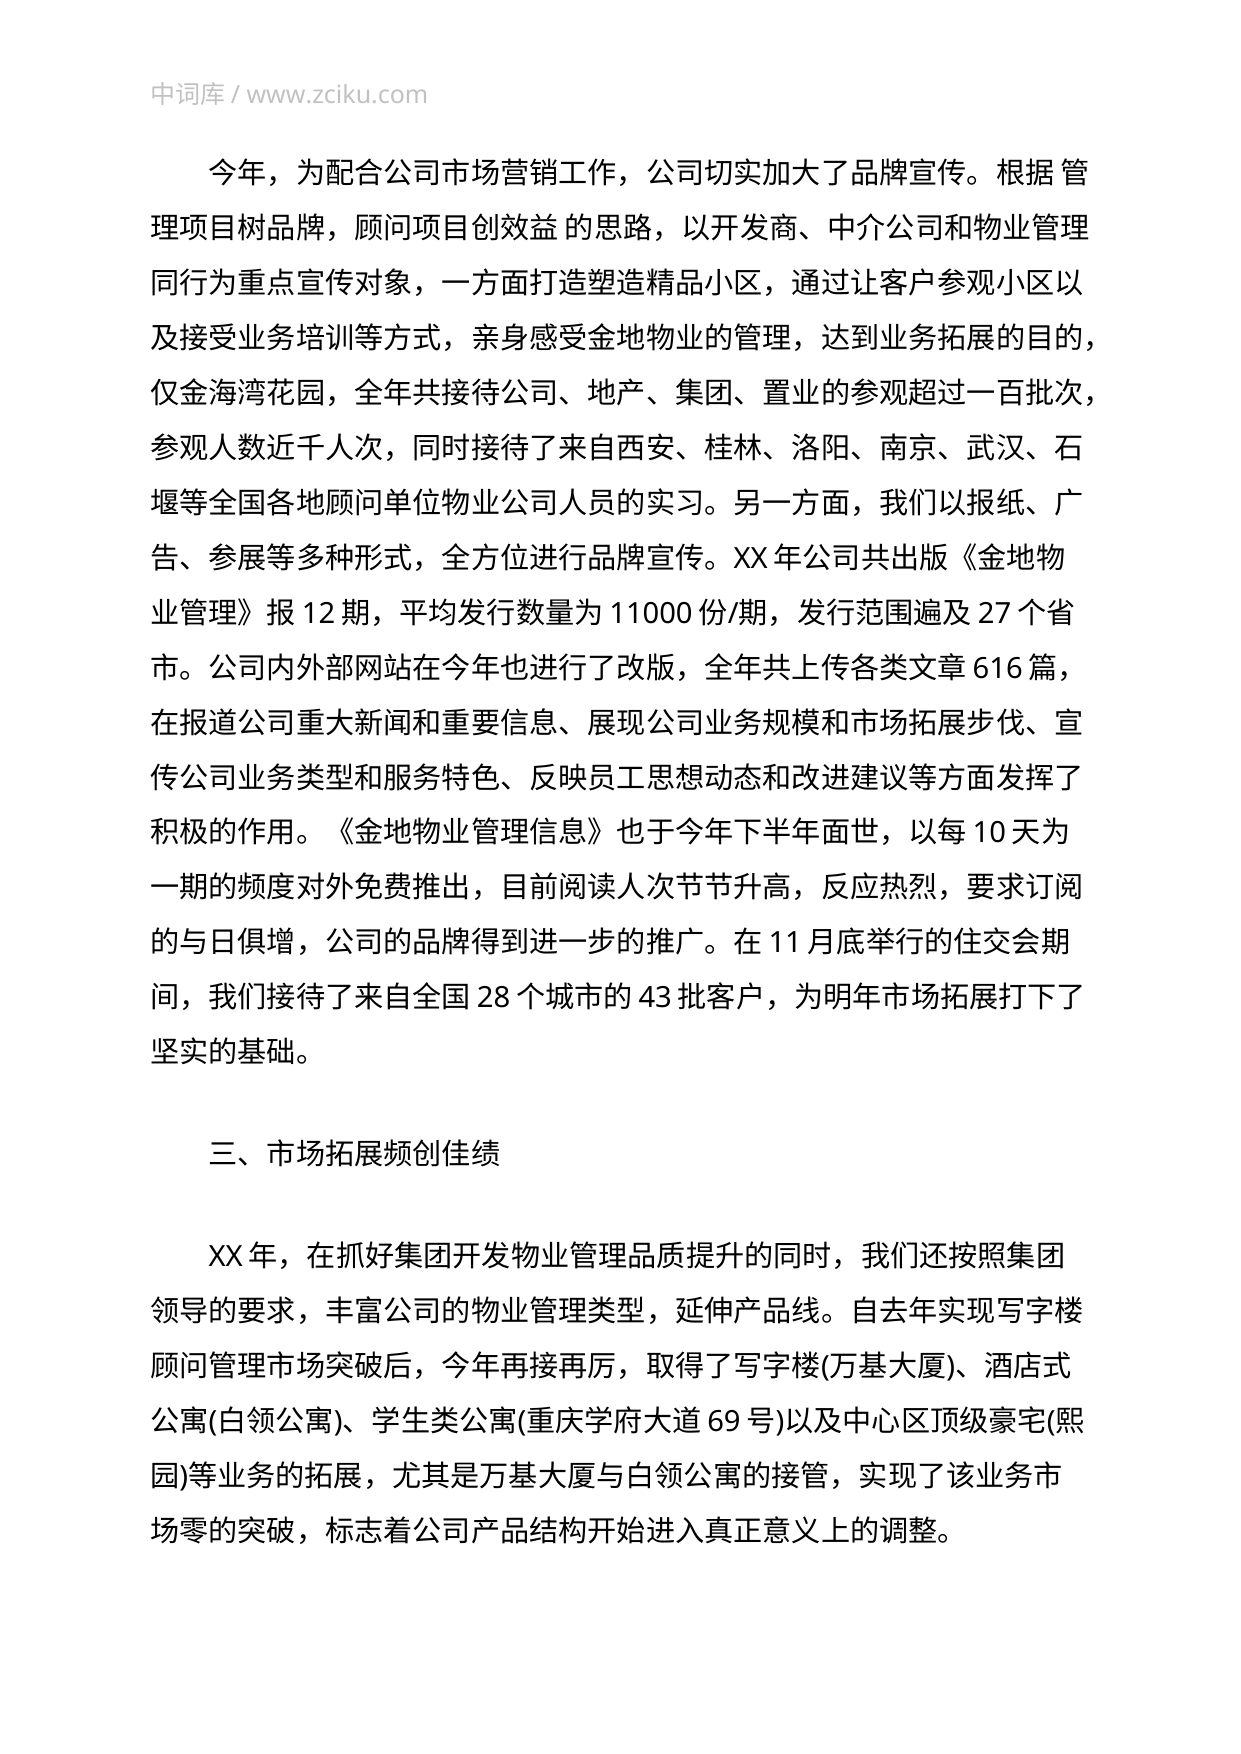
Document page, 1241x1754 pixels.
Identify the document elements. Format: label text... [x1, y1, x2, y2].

text 三、市场拓展频创佳绩 [150, 1131, 1090, 1173]
text XX年，在抓好集团开发物业管理品质提升的同时，我们还按照集团领导的要求，丰富公司的物业管理类型，延伸产品线。自去年实现写字楼顾问管理市场突破后，今年再接再厉，取得了写字楼(万基大厦)、酒店式公寓(白领公寓)、学生类公寓(重庆学府大道69号)以及中心区顶级豪宅(熙园)等业务的拓展，尤其是万基大厦与白领公寓的接管，实现了该业务市场零的突破，标志着公司产品结构开始进入真正意义上的调整。 [150, 1232, 1090, 1550]
text 今年，为配合公司市场营销工作，公司切实加大了品牌宣传。根据 管理项目树品牌，顾问项目创效益 的思路，以开发商、中介公司和物业管理同行为重点宣传对象，一方面打造塑造精品小区，通过让客户参观小区以及接受业务培训等方式，亲身感受金地物业的管理，达到业务拓展的目的，仅金海湾花园，全年共接待公司、地产、集团、置业的参观超过一百批次，参观人数近千人次，同时接待了来自西安、桂林、洛阳、南京、武汉、石堰等全国各地顾问单位物业公司人员的实习。另一方面，我们以报纸、广告、参展等多种形式，全方位进行品牌宣传。XX年公司共出版《金地物业管理》报12期，平均发行数量为11000份/期，发行范围遍及27个省市。公司内外部网站在今年也进行了改版，全年共上传各类文章616篇，在报道公司重大新闻和重要信息、展现公司业务规模和市场拓展步伐、宣传公司业务类型和服务特色、反映员工思想动态和改进建议等方面发挥了积极的作用。《金地物业管理信息》也于今年下半年面世，以每10天为一期的频度对外免费推出，目前阅读人次节节升高，反应热烈，要求订阅的与日俱增，公司的品牌得到进一步的推广。在11月底举行的住交会期间，我们接待了来自全国28个城市的43批客户，为明年市场拓展打下了坚实的基础。 [150, 150, 1090, 1071]
